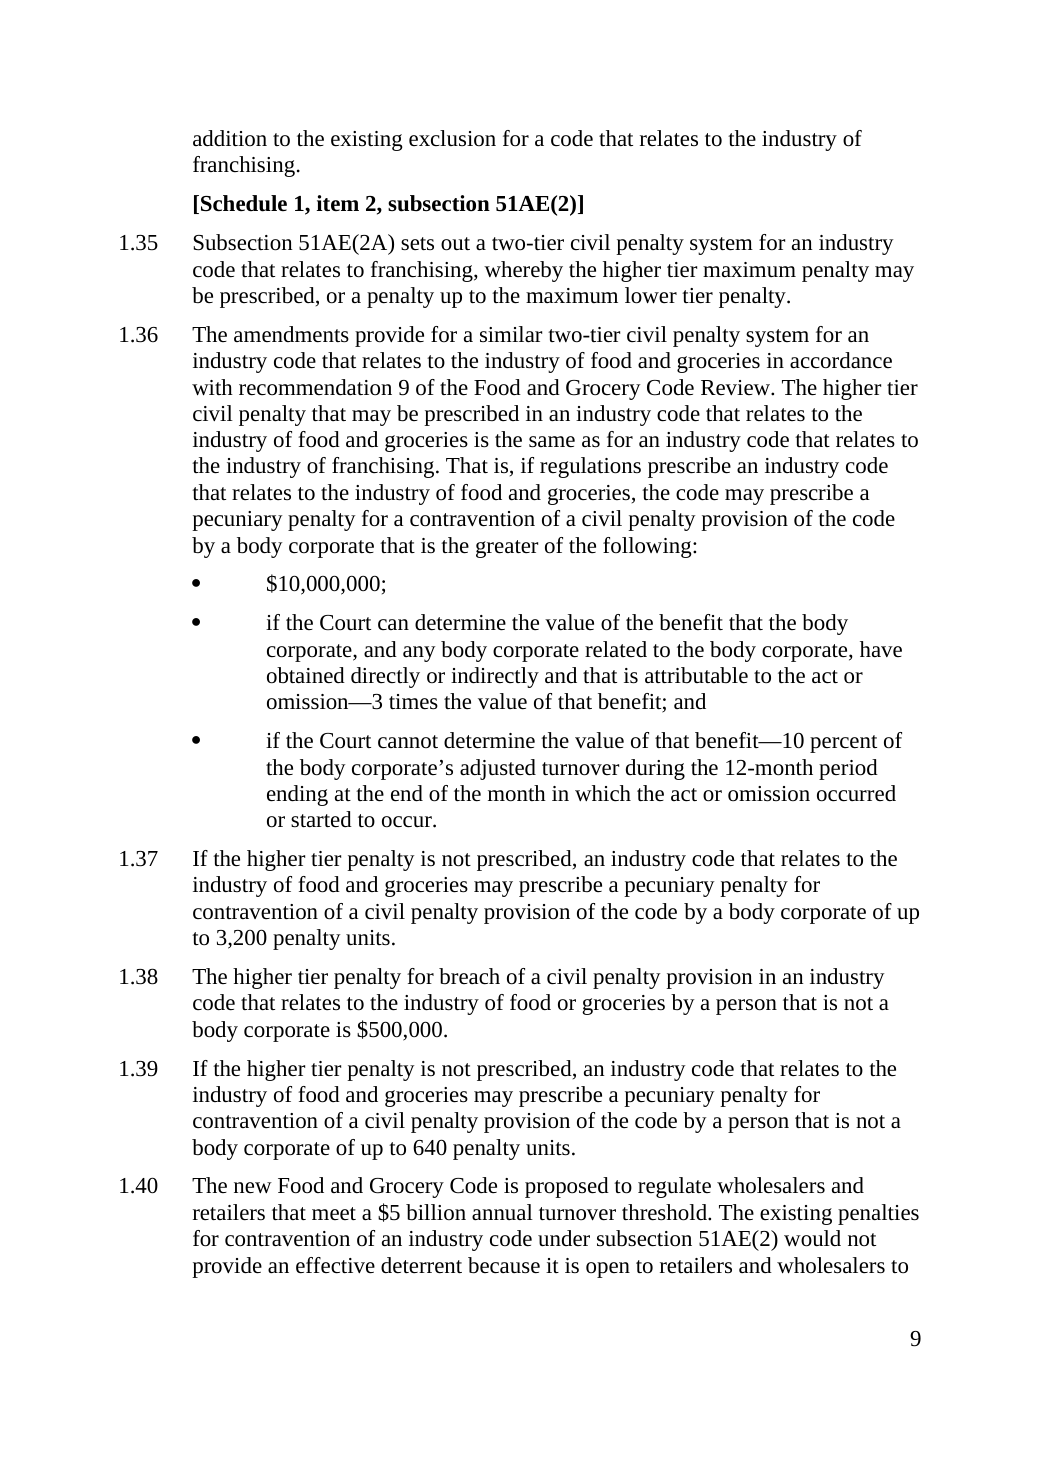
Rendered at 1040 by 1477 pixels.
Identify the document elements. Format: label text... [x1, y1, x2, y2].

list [118, 125, 921, 178]
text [118, 1173, 921, 1278]
list [Schedule 1, item 2, subsection 51AE(2)] [192, 190, 921, 217]
text if the Court cannot determine the value of that benefit—10 percent of the body corporate’s adjusted turnover during the 12-month period ending at the end of the month in which the act or omission occurred or started to occur. [192, 727, 921, 833]
list The amendments provide for a similar two-tier civil penalty system for an industry code that relates to the industry of food and groceries in accordance with recommendation 9 of the Food and Grocery Code Review. The higher tier civil penalty that may be prescribed in an industry code that relates to the industry of food and groceries is the same as for an industry code that relates to the industry of franchising. That is, if regulations prescribe an industry code that relates to the industry of food and groceries, the code may prescribe a pecuniary penalty for a contravention of a civil penalty provision of the code by a body corporate that is the greater of the following: [118, 321, 921, 558]
list If the higher tier penalty is not prescribed, an industry code that relates to the industry of food and groceries may prescribe a pecuniary penalty for contravention of a civil penalty provision of the code by a person that is not a body corporate of up to 640 penalty units. [118, 1055, 921, 1160]
text The higher tier penalty for breach of a civil penalty provision in an industry code that relates to the industry of food or groceries by a person that is not a body corporate is $500,000. [118, 963, 921, 1042]
text If the higher tier penalty is not prescribed, an industry code that relates to the industry of food and groceries may prescribe a pecuniary penalty for contravention of a civil penalty provision of the code by a body corporate of up to 3,200 penalty units. [118, 845, 921, 951]
text if the Court can determine the value of the benefit that the body corporate, and any body corporate related to the body corporate, have obtained directly or indirectly and that is attributable to the act or omission—3 times the value of that benefit; and [192, 609, 921, 715]
text $10,000,000; [192, 571, 921, 597]
list Subsection 51AE(2A) sets out a two-tier civil penalty system for an industry code that relates to franchising, whereby the higher tier maximum penalty may be prescribed, or a penalty up to the maximum lower tier penalty. [118, 229, 921, 308]
